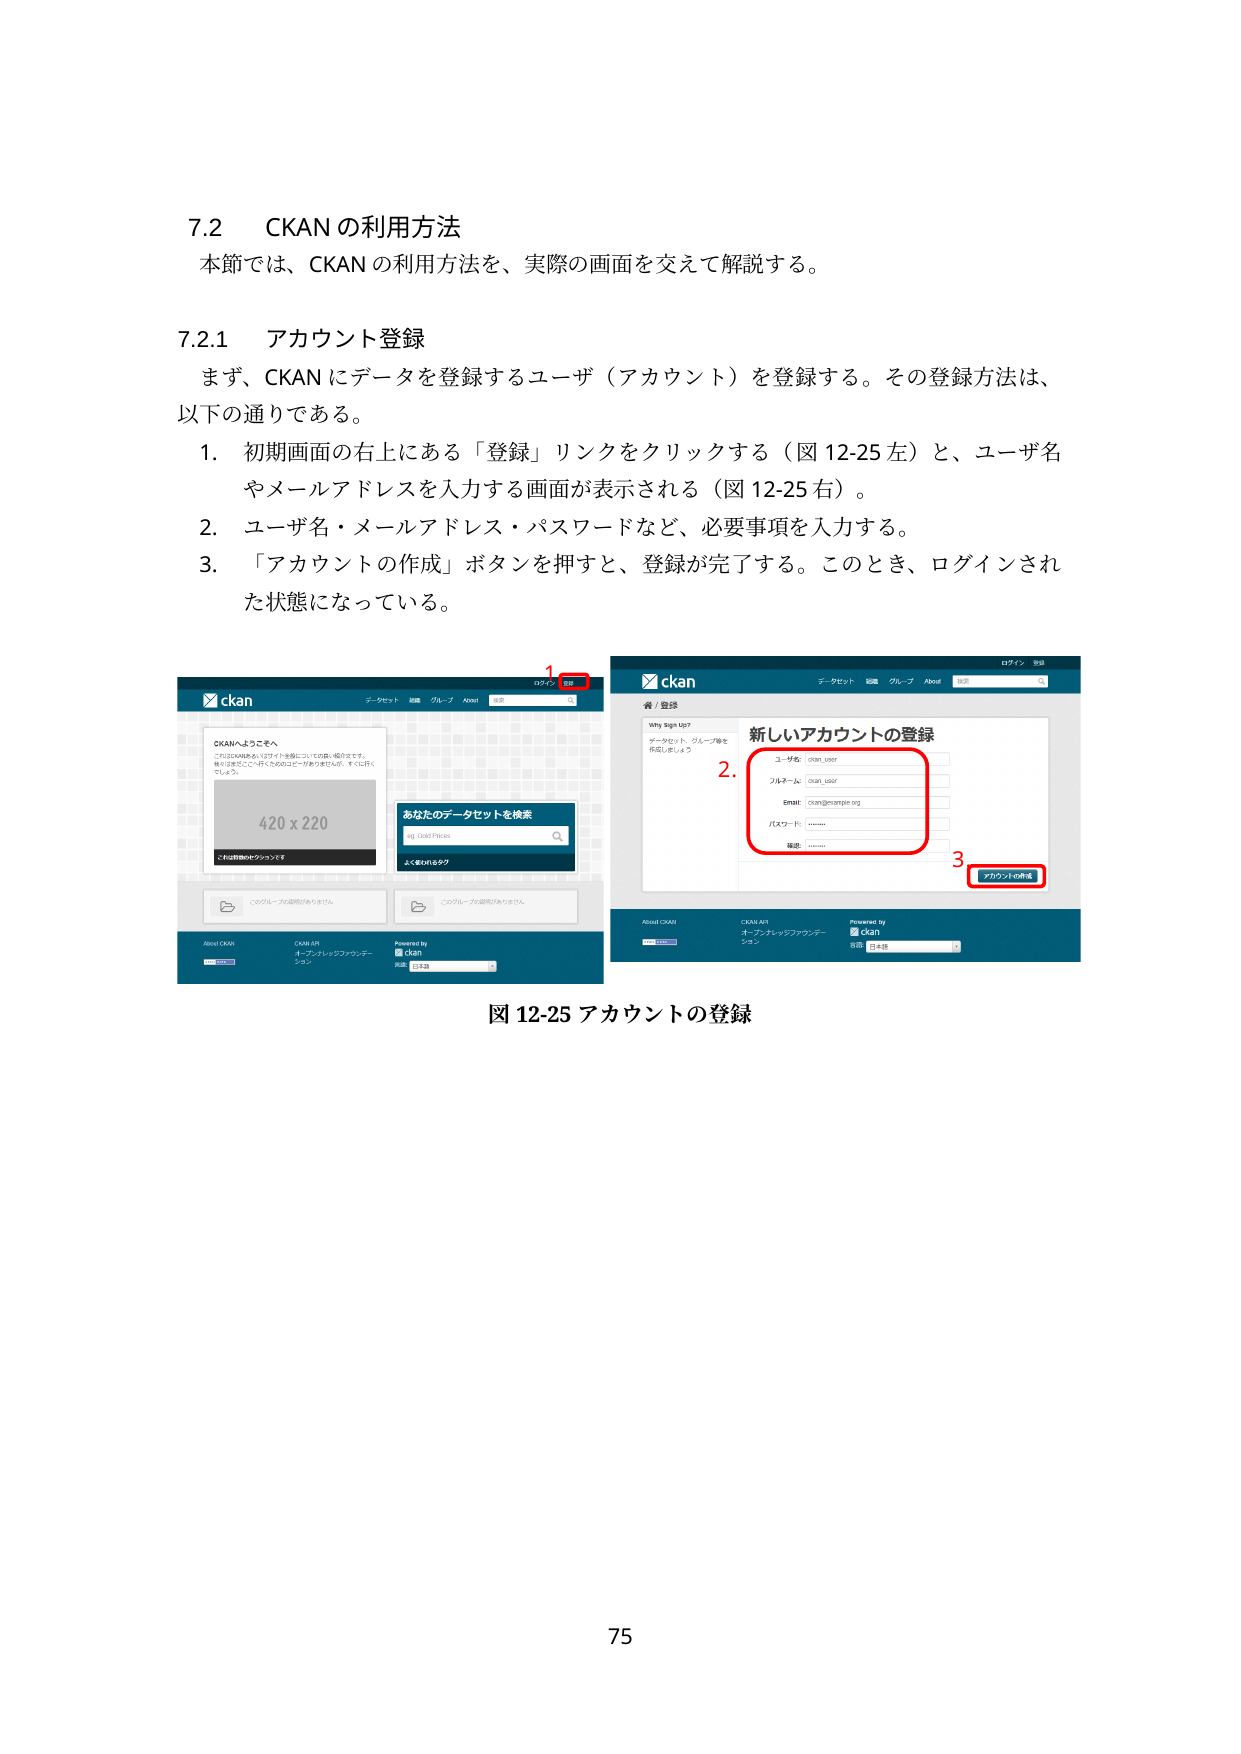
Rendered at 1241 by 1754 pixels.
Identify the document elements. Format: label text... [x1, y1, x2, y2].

table_header [599, 657, 1074, 994]
table_header [166, 657, 599, 994]
text まず、CKANにデータを登録するユーザ（アカウント）を登録する。その登録方法は、以下の通りである。 [177, 357, 1063, 432]
list ユーザ名・メールアドレス・パスワードなど、必要事項を入力する。 [199, 507, 1063, 544]
text 本節では、CKANの利用方法を、実際の画面を交えて解説する。 [177, 244, 1063, 282]
subtitle アカウント登録 [177, 319, 1063, 357]
subtitle CKANの利用方法 [177, 207, 1063, 244]
list 「アカウントの作成」ボタンを押すと、登録が完了する。このとき、ログインされた状態になっている。 [199, 544, 1063, 619]
